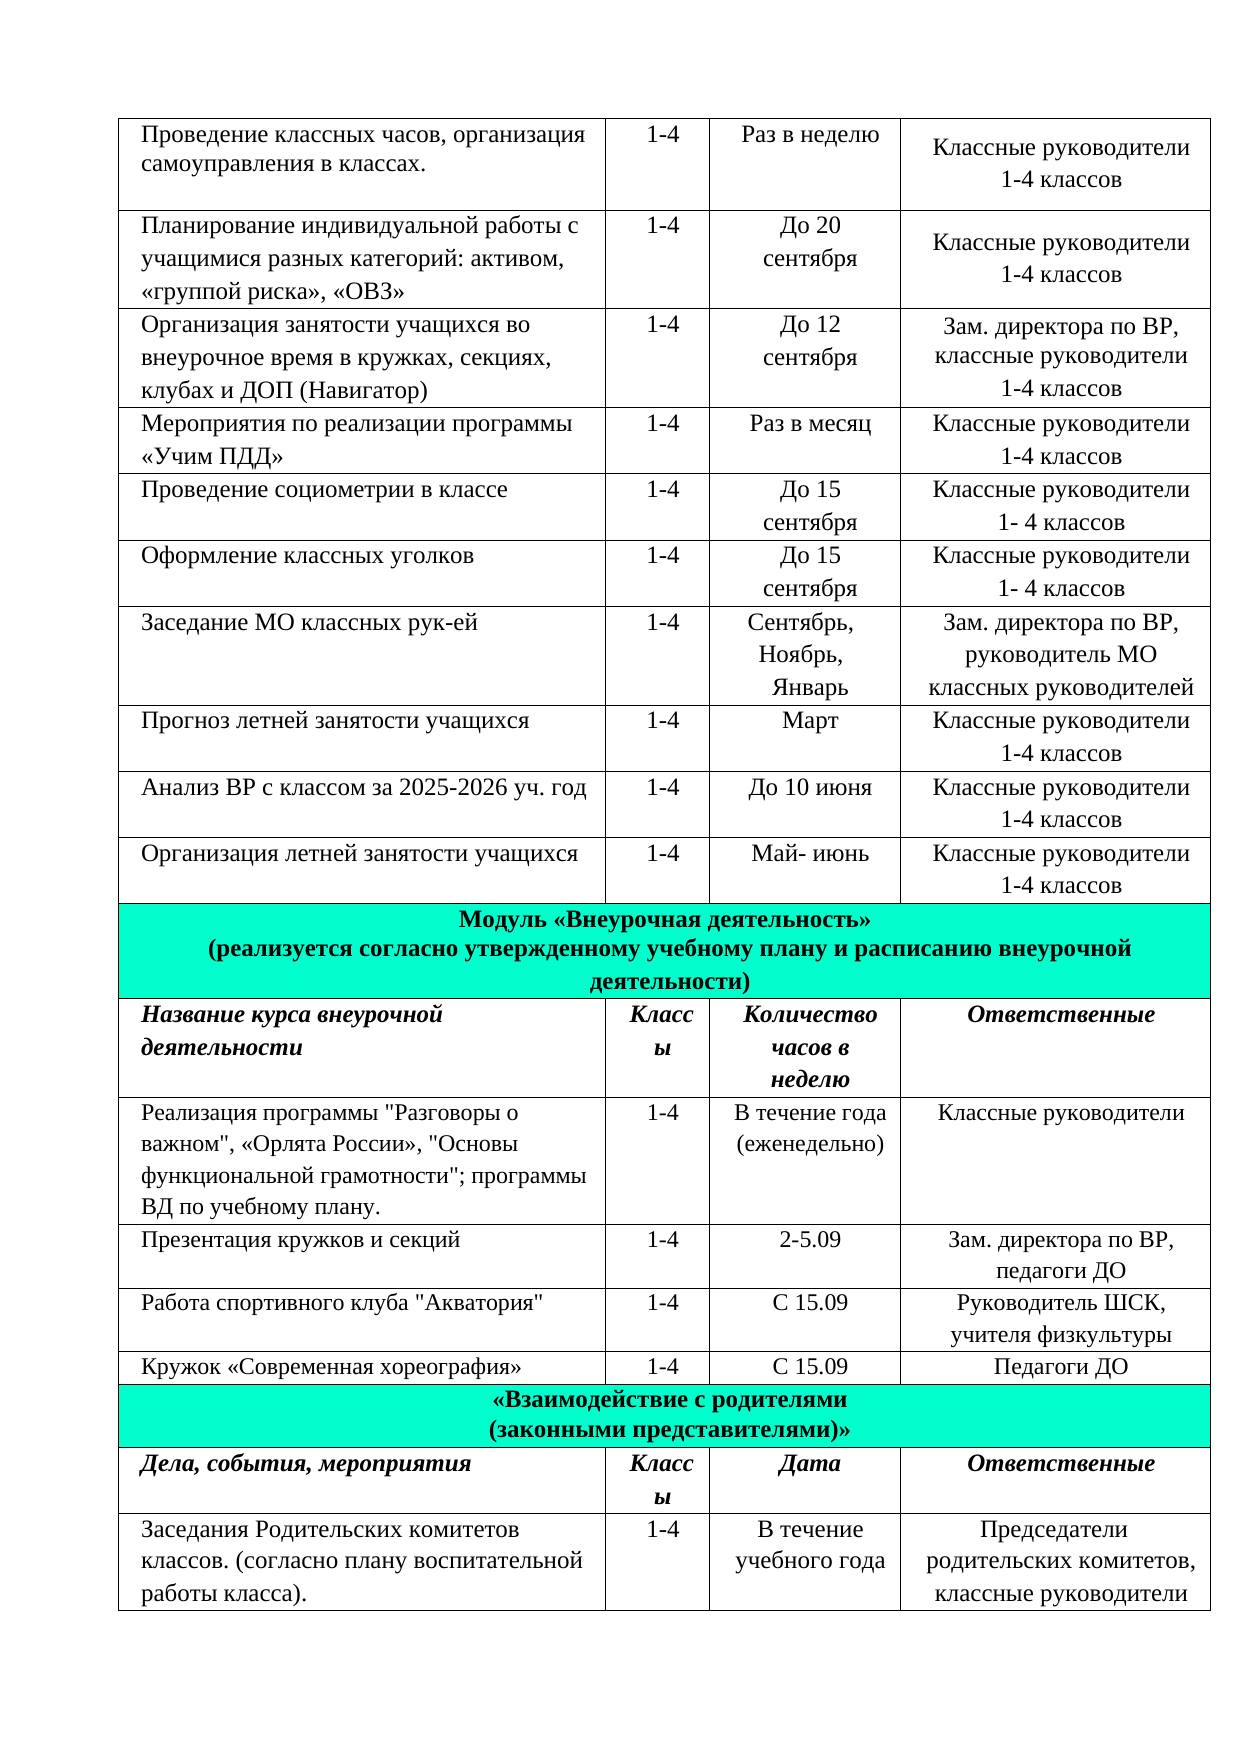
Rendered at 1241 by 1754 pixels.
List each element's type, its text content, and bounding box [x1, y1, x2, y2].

table_cell Председатели родительских комитетов, классные руководители [901, 1514, 1210, 1610]
table_cell 1-4 [606, 607, 709, 704]
table_cell 1-4 [606, 119, 709, 209]
table_cell Реализация программы "Разговоры о важном", «Орлята России», "Основы функциональной грамотности"; программы ВД по учебному плану. [119, 1098, 605, 1224]
table_cell Мероприятия по реализации программы «Учим ПДД» [119, 408, 605, 473]
table_cell 1-4 [606, 1514, 709, 1610]
table_cell Организация занятости учащихся во внеурочное время в кружках, секциях, клубах и ДОП (Навигатор) [119, 309, 605, 407]
table_cell Кружок «Современная хореография» [119, 1352, 605, 1383]
table_cell 1-4 [606, 1225, 709, 1287]
table_cell Зам. директора по ВР, педагоги ДО [901, 1225, 1210, 1287]
table_cell 1-4 [606, 772, 709, 837]
table_cell Классные руководители 1-4 классов [901, 772, 1210, 837]
table_cell Работа спортивного клуба "Акватория" [119, 1289, 605, 1351]
table_cell Организация летней занятости учащихся [119, 838, 605, 903]
table_cell С 15.09 [710, 1289, 900, 1351]
table_cell 2-5.09 [710, 1225, 900, 1287]
table_cell Педагоги ДО [901, 1352, 1210, 1383]
table_cell 1-4 [606, 1352, 709, 1383]
table_cell 1-4 [606, 474, 709, 539]
table_cell Дата [710, 1448, 900, 1513]
table_cell Количество часов в неделю [710, 999, 900, 1097]
table_cell Заседания Родительских комитетов классов. (согласно плану воспитательной работы класса). [119, 1514, 605, 1610]
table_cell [901, 119, 1210, 209]
table_cell Оформление классных уголков [119, 541, 605, 606]
table_cell Раз в неделю [710, 119, 900, 209]
table_cell Март [710, 706, 900, 771]
table_cell Сентябрь, Ноябрь, Январь [710, 607, 900, 704]
table_cell Ответственные [901, 999, 1210, 1097]
table_cell 1-4 [606, 211, 709, 308]
table_cell Заседание МО классных рук-ей [119, 607, 605, 704]
table_cell Классные руководители 1-4 классов [901, 408, 1210, 473]
table_cell До 20 сентября [710, 211, 900, 308]
table_cell С 15.09 [710, 1352, 900, 1383]
table_cell «Взаимодействие с родителями (законными представителями)» [119, 1385, 1210, 1447]
table_cell Раз в месяц [710, 408, 900, 473]
table_cell Дела, события, мероприятия [119, 1448, 605, 1513]
table_cell 1-4 [606, 408, 709, 473]
table_cell 1-4 [606, 838, 709, 903]
table_cell Анализ ВР с классом за 2025-2026 уч. год [119, 772, 605, 837]
table_cell 1-4 [606, 1098, 709, 1224]
table_cell Классные руководители 1-4 классов [901, 838, 1210, 903]
table_cell Проведение классных часов, организация самоуправления в классах. [119, 119, 605, 209]
table_cell Модуль «Внеурочная деятельность» (реализуется согласно утвержденному учебному плану и расписанию внеурочной деятельности) [119, 904, 1210, 998]
table_cell Зам. директора по ВР, классные руководители 1-4 классов [901, 309, 1210, 407]
table_cell Классы [606, 999, 709, 1097]
table_cell До 15 сентября [710, 541, 900, 606]
table_cell Май- июнь [710, 838, 900, 903]
table_cell В течение учебного года [710, 1514, 900, 1610]
table_cell Классные руководители [901, 1098, 1210, 1224]
table_cell До 12 сентября [710, 309, 900, 407]
table_cell В течение года (еженедельно) [710, 1098, 900, 1224]
table_cell 1-4 [606, 541, 709, 606]
table_cell Классные руководители 1-4 классов [901, 211, 1210, 308]
table_cell Ответственные [901, 1448, 1210, 1513]
table_cell Название курса внеурочной деятельности [119, 999, 605, 1097]
table_cell Руководитель ШСК, учителя физкультуры [901, 1289, 1210, 1351]
table_cell Прогноз летней занятости учащихся [119, 706, 605, 771]
table_cell Классы [606, 1448, 709, 1513]
table_cell Презентация кружков и секций [119, 1225, 605, 1287]
table_cell До 10 июня [710, 772, 900, 837]
table_cell Проведение социометрии в классе [119, 474, 605, 539]
table_cell Классные руководители 1-4 классов [901, 706, 1210, 771]
table_cell 1-4 [606, 1289, 709, 1351]
table_cell Классные руководители 1- 4 классов [901, 541, 1210, 606]
table_cell Классные руководители 1- 4 классов [901, 474, 1210, 539]
table_cell Зам. директора по ВР, руководитель МО классных руководителей [901, 607, 1210, 704]
table_cell Планирование индивидуальной работы с учащимися разных категорий: активом, «группой риска», «ОВЗ» [119, 211, 605, 308]
table_cell 1-4 [606, 309, 709, 407]
table_cell До 15 сентября [710, 474, 900, 539]
table_cell 1-4 [606, 706, 709, 771]
